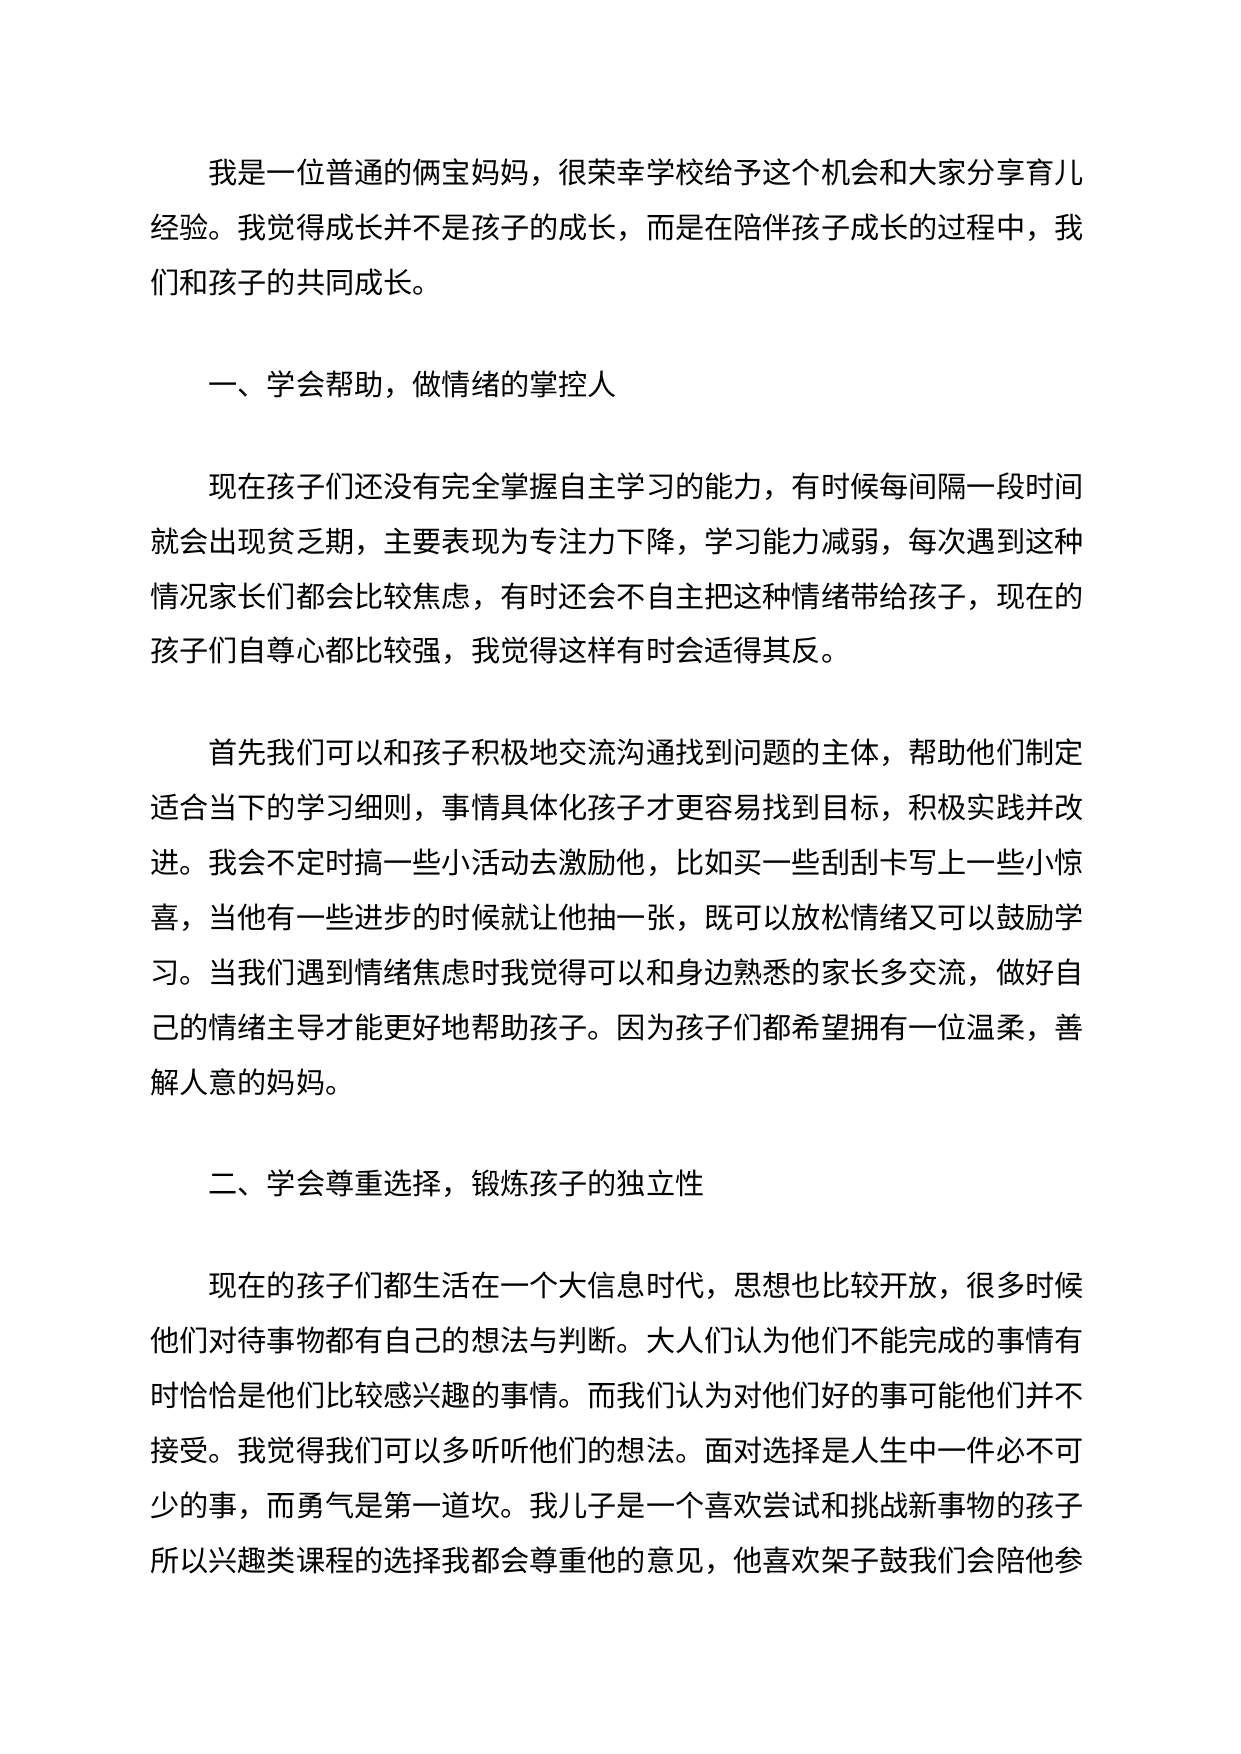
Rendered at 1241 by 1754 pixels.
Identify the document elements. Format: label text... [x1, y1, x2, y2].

text 现在孩子们还没有完全掌握自主学习的能力，有时候每间隔一段时间就会出现贫乏期，主要表现为专注力下降，学习能力减弱，每次遇到这种情况家长们都会比较焦虑，有时还会不自主把这种情绪带给孩子，现在的孩子们自尊心都比较强，我觉得这样有时会适得其反。 [150, 463, 1090, 670]
text 一、学会帮助，做情绪的掌控人 [150, 362, 1090, 404]
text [150, 1263, 1090, 1579]
text 我是一位普通的俩宝妈妈，很荣幸学校给予这个机会和大家分享育儿经验。我觉得成长并不是孩子的成长，而是在陪伴孩子成长的过程中，我们和孩子的共同成长。 [150, 150, 1090, 302]
text 首先我们可以和孩子积极地交流沟通找到问题的主体，帮助他们制定适合当下的学习细则，事情具体化孩子才更容易找到目标，积极实践并改进。我会不定时搞一些小活动去激励他，比如买一些刮刮卡写上一些小惊喜，当他有一些进步的时候就让他抽一张，既可以放松情绪又可以鼓励学习。当我们遇到情绪焦虑时我觉得可以和身边熟悉的家长多交流，做好自己的情绪主导才能更好地帮助孩子。因为孩子们都希望拥有一位温柔，善解人意的妈妈。 [150, 730, 1090, 1101]
text 二、学会尊重选择，锻炼孩子的独立性 [150, 1161, 1090, 1203]
